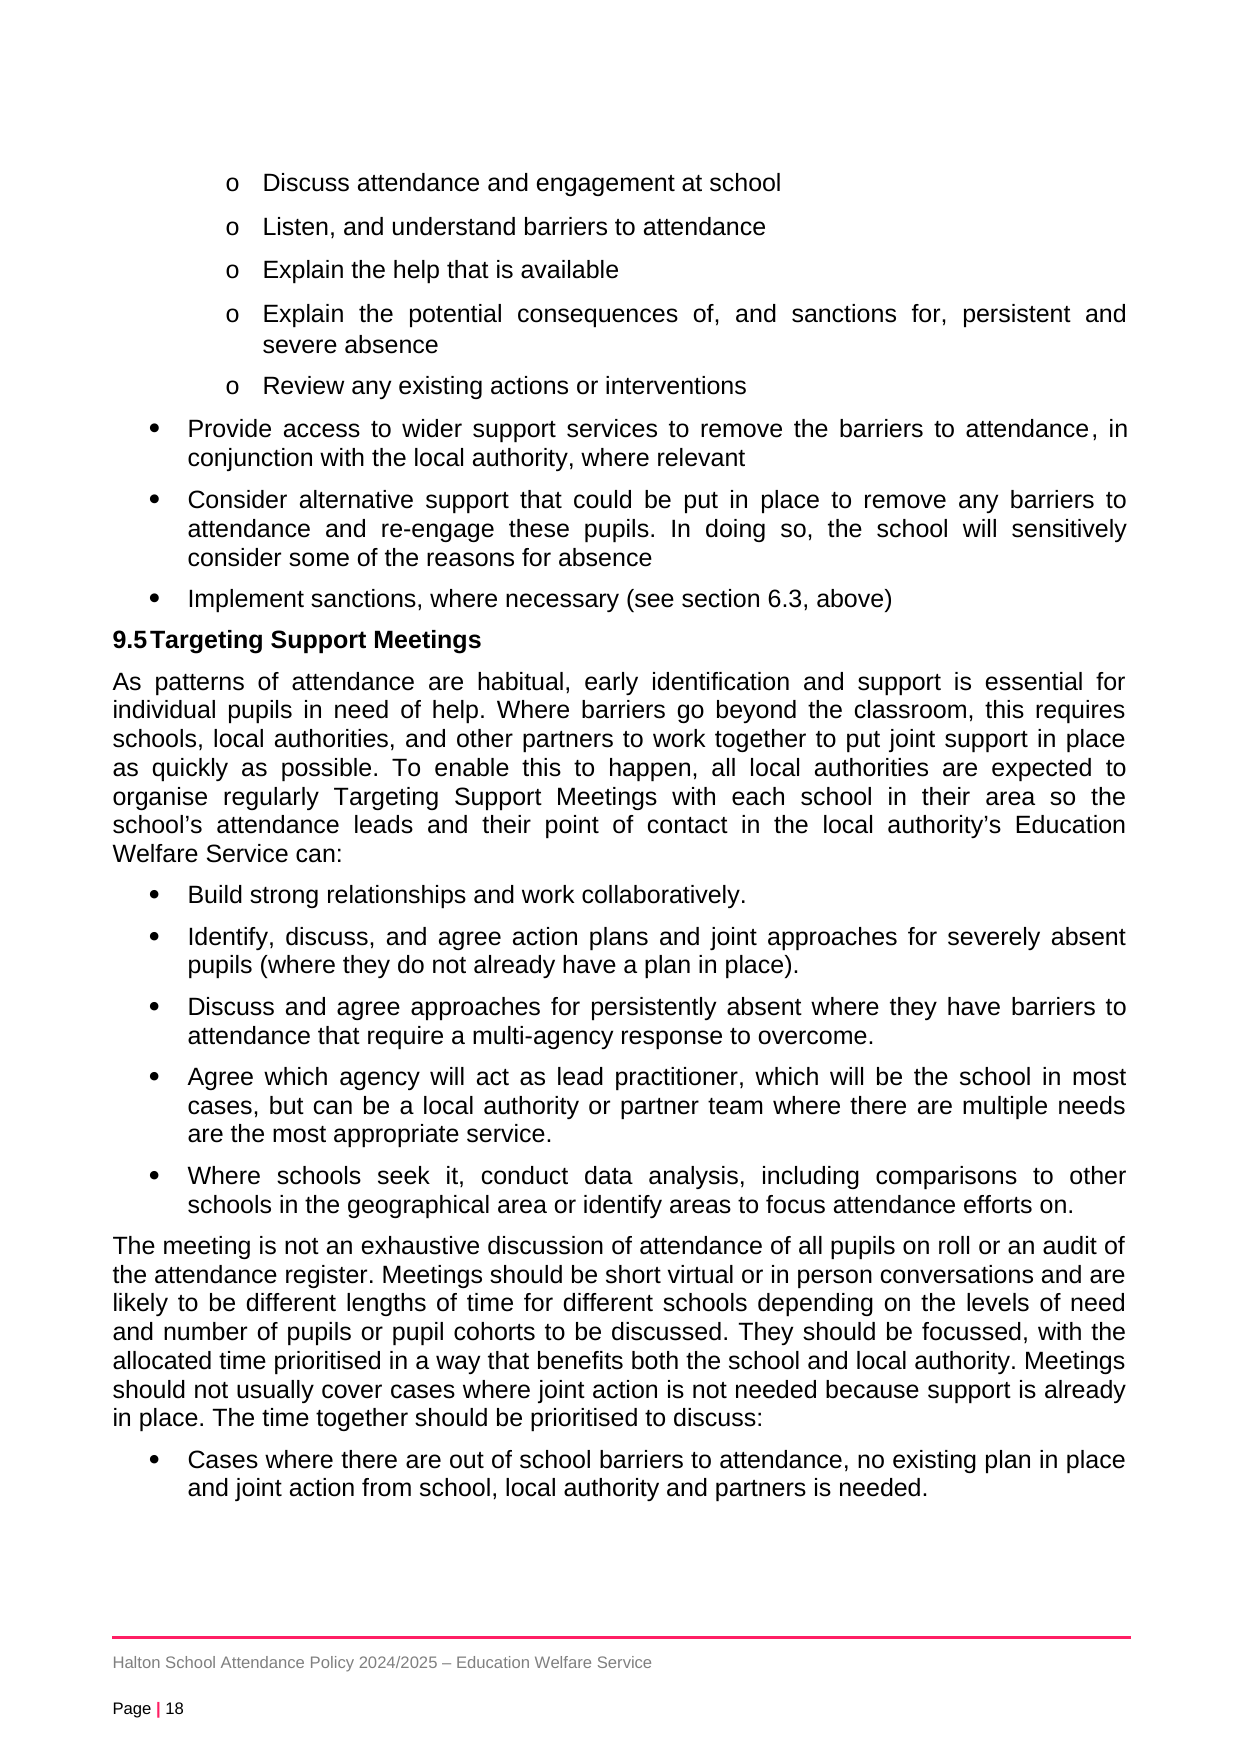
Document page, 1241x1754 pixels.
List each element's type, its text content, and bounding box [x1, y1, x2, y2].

text The meeting is not an exhaustive discussion of attendance of all pupils on roll or an audit of the attendance register. Meetings should be short virtual or in person conversations and are likely to be different lengths of time for different schools depending on the levels of need and number of pupils or pupil cohorts to be discussed. They should be focussed, with the allocated time prioritised in a way that benefits both the school and local authority. Meetings should not usually cover cases where joint action is not needed because support is already in place. The time together should be prioritised to discuss: [112, 1231, 1128, 1432]
list Cases where there are out of school barriers to attendance, no existing plan in place and joint action from school, local authority and partners is needed. [150, 1444, 1128, 1502]
list Build strong relationships and work collaboratively. [150, 880, 1128, 909]
list Listen, and understand barriers to attendance [225, 212, 1128, 243]
list Targeting Support Meetings [112, 625, 1128, 654]
list Discuss attendance and engagement at school [225, 168, 1128, 199]
list Review any existing actions or interventions [225, 371, 1128, 402]
list Explain the help that is available [225, 255, 1128, 286]
list Agree which agency will act as lead practitioner, which will be the school in most cases, but can be a local authority or partner team where there are multiple needs are the most appropriate service. [150, 1062, 1128, 1148]
list Explain the potential consequences of, and sanctions for, persistent and severe absence [225, 299, 1128, 358]
list Implement sanctions, where necessary (see section 6.3, above) [150, 584, 1128, 613]
list Consider alternative support that could be put in place to remove any barriers to attendance and re-engage these pupils. In doing so, the school will sensitively consider some of the reasons for absence [150, 485, 1128, 571]
list Identify, discuss, and agree action plans and joint approaches for severely absent pupils (where they do not already have a plan in place). [150, 922, 1128, 979]
text As patterns of attendance are habitual, early identification and support is essential for individual pupils in need of help. Where barriers go beyond the classroom, this requires schools, local authorities, and other partners to work together to put joint support in place as quickly as possible. To enable this to happen, all local authorities are expected to organise regularly Targeting Support Meetings with each school in their area so the school’s attendance leads and their point of contact in the local authority’s Education Welfare Service can: [112, 667, 1128, 868]
list Discuss and agree approaches for persistently absent where they have barriers to attendance that require a multi-agency response to overcome. [150, 992, 1128, 1049]
list Provide access to wider support services to remove the barriers to attendance, in conjunction with the local authority, where relevant [150, 414, 1128, 472]
list Where schools seek it, conduct data analysis, including comparisons to other schools in the geographical area or identify areas to focus attendance efforts on. [150, 1161, 1128, 1218]
